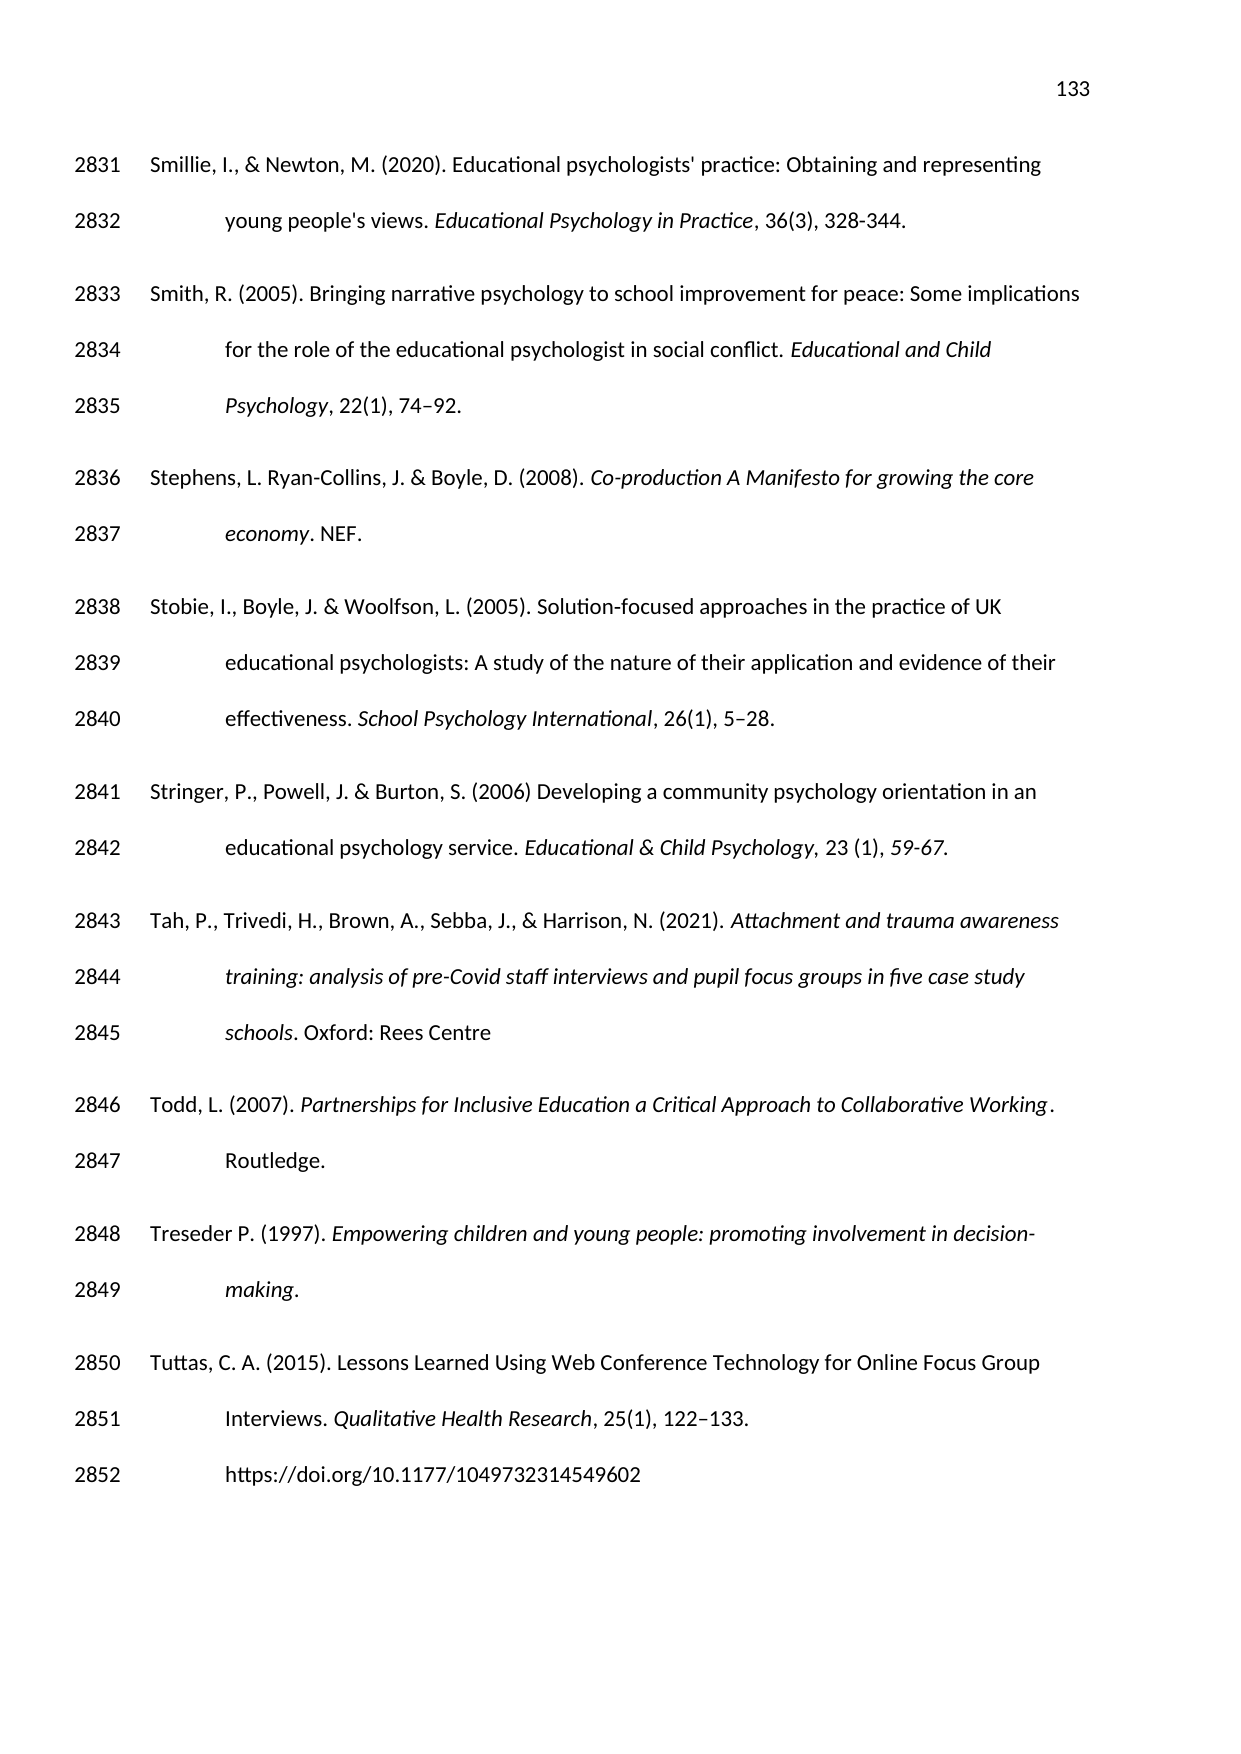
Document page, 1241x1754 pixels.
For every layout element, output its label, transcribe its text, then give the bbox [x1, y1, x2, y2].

text Stephens, L. Ryan-Collins, J. & Boyle, D. (2008). Co-production A Manifesto for growing the core economy. NEF. [150, 463, 1090, 548]
text Smillie, I., & Newton, M. (2020). Educational psychologists' practice: Obtaining and representing young people's views. Educational Psychology in Practice, 36(3), 328-344. [150, 150, 1090, 234]
text Stobie, I., Boyle, J. & Woolfson, L. (2005). Solution‐focused approaches in the practice of UK educational psychologists: A study of the nature of their application and evidence of their effectiveness. School Psychology International, 26(1), 5–28. [150, 592, 1090, 732]
text Tuttas, C. A. (2015). Lessons Learned Using Web Conference Technology for Online Focus Group Interviews. Qualitative Health Research, 25(1), 122–133. https://doi.org/10.1177/1049732314549602 [150, 1348, 1090, 1488]
text Treseder P. (1997). Empowering children and young people: promoting involvement in decision-making. [150, 1219, 1090, 1303]
text Tah, P., Trivedi, H., Brown, A., Sebba, J., & Harrison, N. (2021). Attachment and trauma awareness training: analysis of pre-Covid staff interviews and pupil focus groups in five case study schools. Oxford: Rees Centre [150, 906, 1090, 1046]
text Todd, L. (2007). Partnerships for Inclusive Education a Critical Approach to Collaborative Working. Routledge. [150, 1091, 1090, 1175]
text Stringer, P., Powell, J. & Burton, S. (2006) Developing a community psychology orientation in an educational psychology service. Educational & Child Psychology, 23 (1), 59-67. [150, 777, 1090, 861]
text Smith, R. (2005). Bringing narrative psychology to school improvement for peace: Some implications for the role of the educational psychologist in social conflict. Educational and Child Psychology, 22(1), 74–92. [150, 279, 1090, 419]
